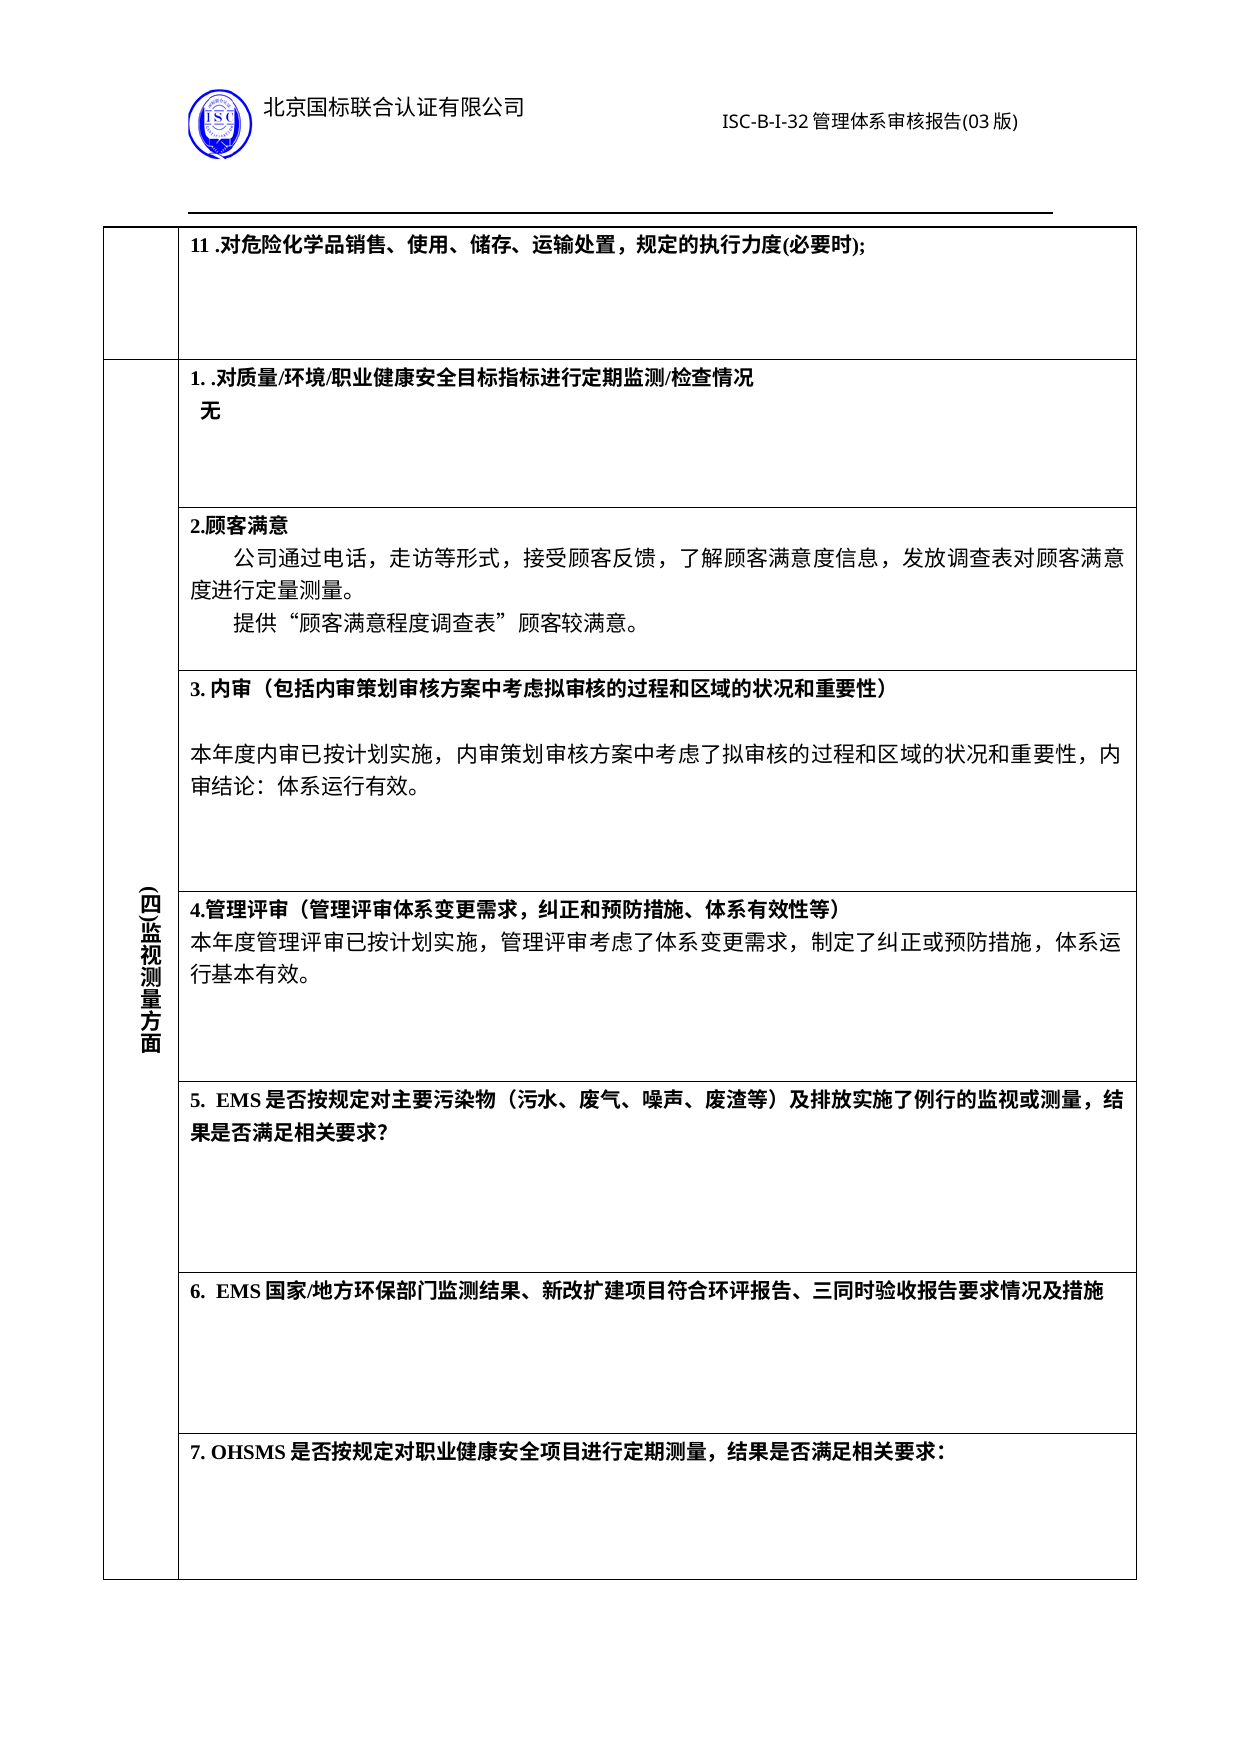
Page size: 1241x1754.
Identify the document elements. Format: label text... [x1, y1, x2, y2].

table_cell 2.顾客满意 公司通过电话，走访等形式，接受顾客反馈，了解顾客满意度信息，发放调查表对顾客满意度进行定量测量。 提供“顾客满意程度调查表”顾客较满意。 [179, 508, 1136, 670]
table_cell 5. EMS是否按规定对主要污染物（污水、废气、噪声、废渣等）及排放实施了例行的监视或测量，结果是否满足相关要求？ [179, 1082, 1136, 1272]
picture [187, 89, 253, 158]
table_cell 4.管理评审（管理评审体系变更需求，纠正和预防措施、体系有效性等） 本年度管理评审已按计划实施，管理评审考虑了体系变更需求，制定了纠正或预防措施，体系运行基本有效。 [179, 892, 1136, 1081]
table_cell 7. OHSMS是否按规定对职业健康安全项目进行定期测量，结果是否满足相关要求： [179, 1434, 1136, 1579]
table_cell 3. 内审（包括内审策划审核方案中考虑拟审核的过程和区域的状况和重要性） 本年度内审已按计划实施，内审策划审核方案中考虑了拟审核的过程和区域的状况和重要性，内审结论：体系运行有效。 [179, 671, 1136, 891]
table_cell 11 .对危险化学品销售、使用、储存、运输处置，规定的执行力度(必要时); [179, 228, 1136, 359]
table_cell 6. EMS国家/地方环保部门监测结果、新改扩建项目符合环评报告、三同时验收报告要求情况及措施 [179, 1273, 1136, 1433]
table_cell 1. .对质量/环境/职业健康安全目标指标进行定期监测/检查情况 无 [179, 360, 1136, 507]
table_cell (四)监视测量方面 [104, 360, 178, 1579]
